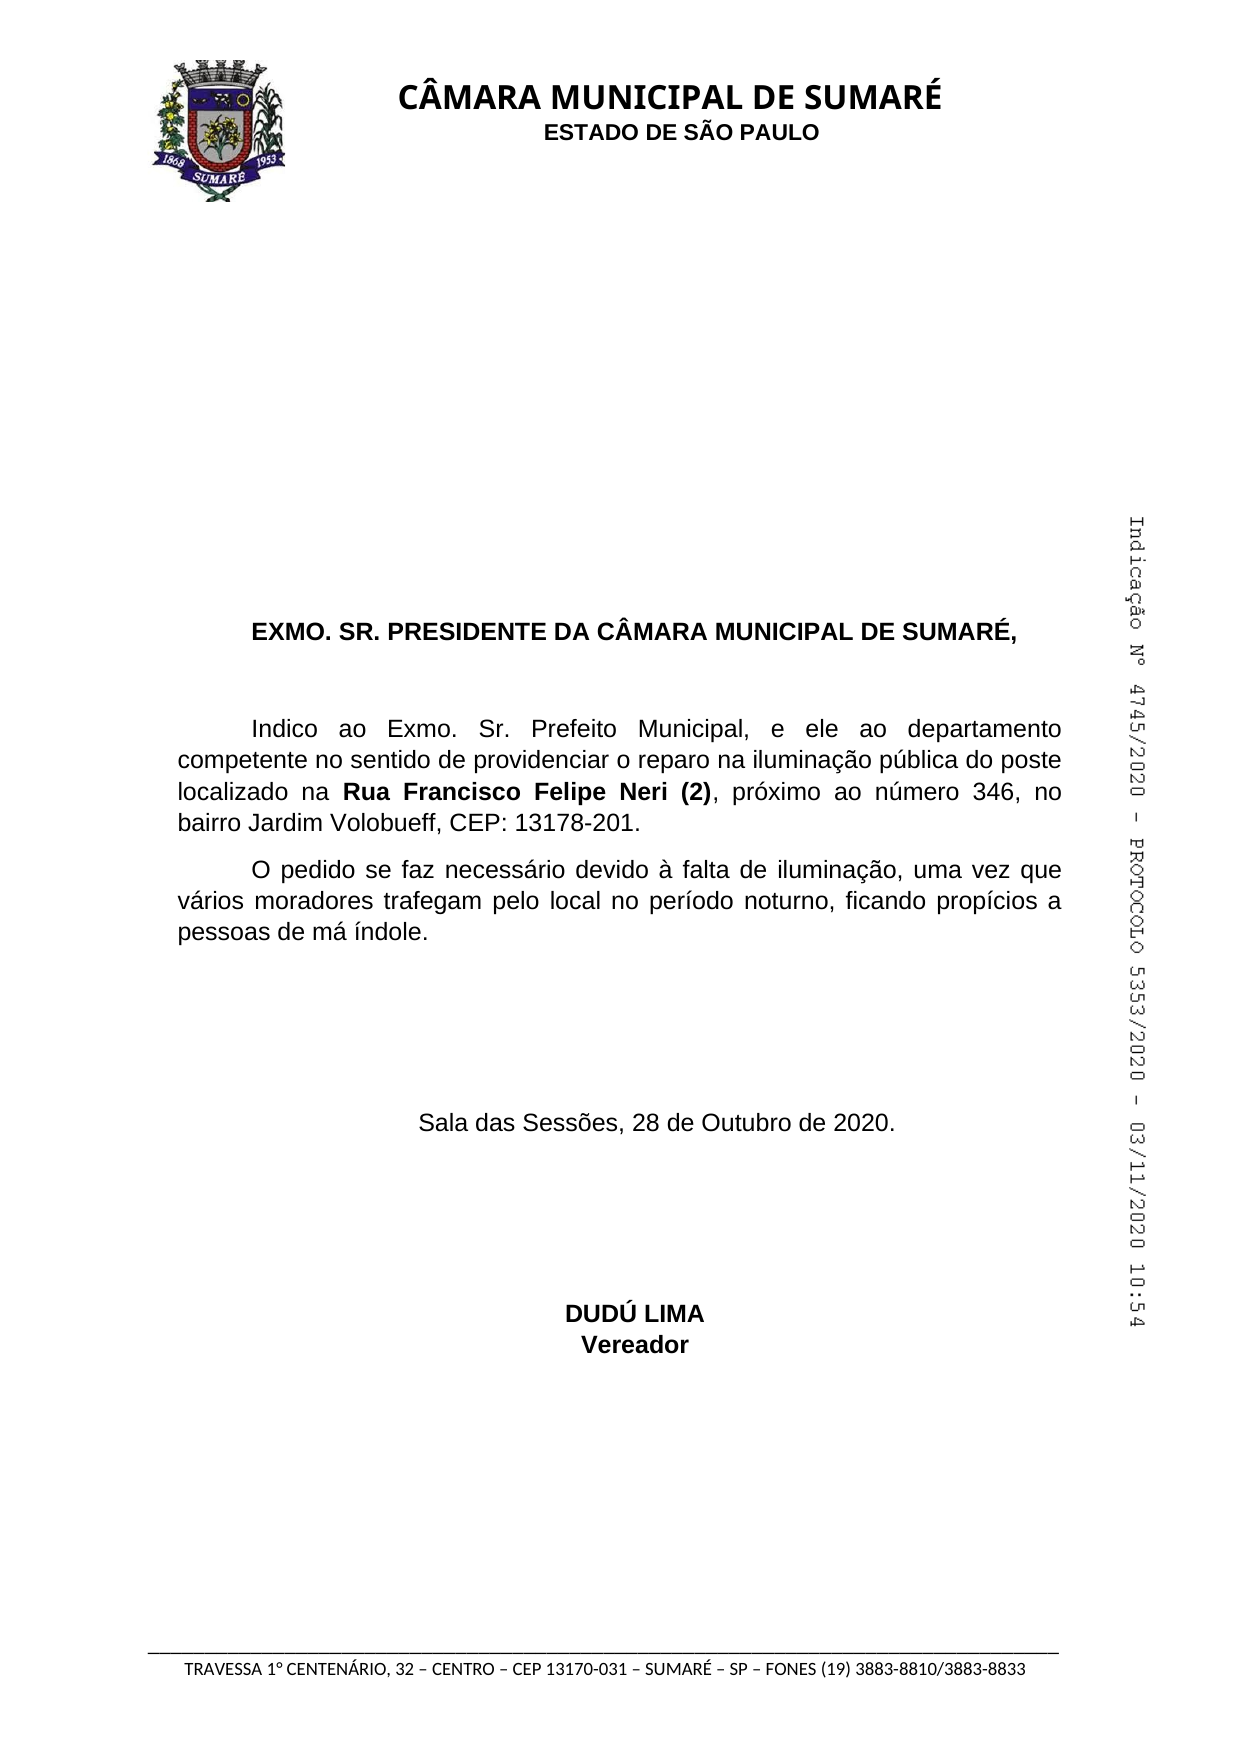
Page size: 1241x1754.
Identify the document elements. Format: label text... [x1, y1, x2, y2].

text Sala das Sessões, 28 de Outubro de 2020. [177, 1108, 1063, 1137]
text DUDÚ LIMA [177, 1299, 1063, 1328]
text O pedido se faz necessário devido à falta de iluminação, uma vez que vários moradores trafegam pelo local no período noturno, ficando propícios a pessoas de má índole. [177, 855, 1063, 946]
picture [1109, 512, 1160, 1330]
text EXMO. SR. PRESIDENTE DA CÂMARA MUNICIPAL DE SUMARÉ, [177, 617, 1063, 646]
picture [147, 60, 286, 202]
text Vereador [177, 1330, 1063, 1359]
text Indico ao Exmo. Sr. Prefeito Municipal, e ele ao departamento competente no sentido de providenciar o reparo na iluminação pública do poste localizado na Rua Francisco Felipe Neri (2), próximo ao número 346, no bairro Jardim Volobueff, CEP: 13178-201. [177, 714, 1063, 836]
